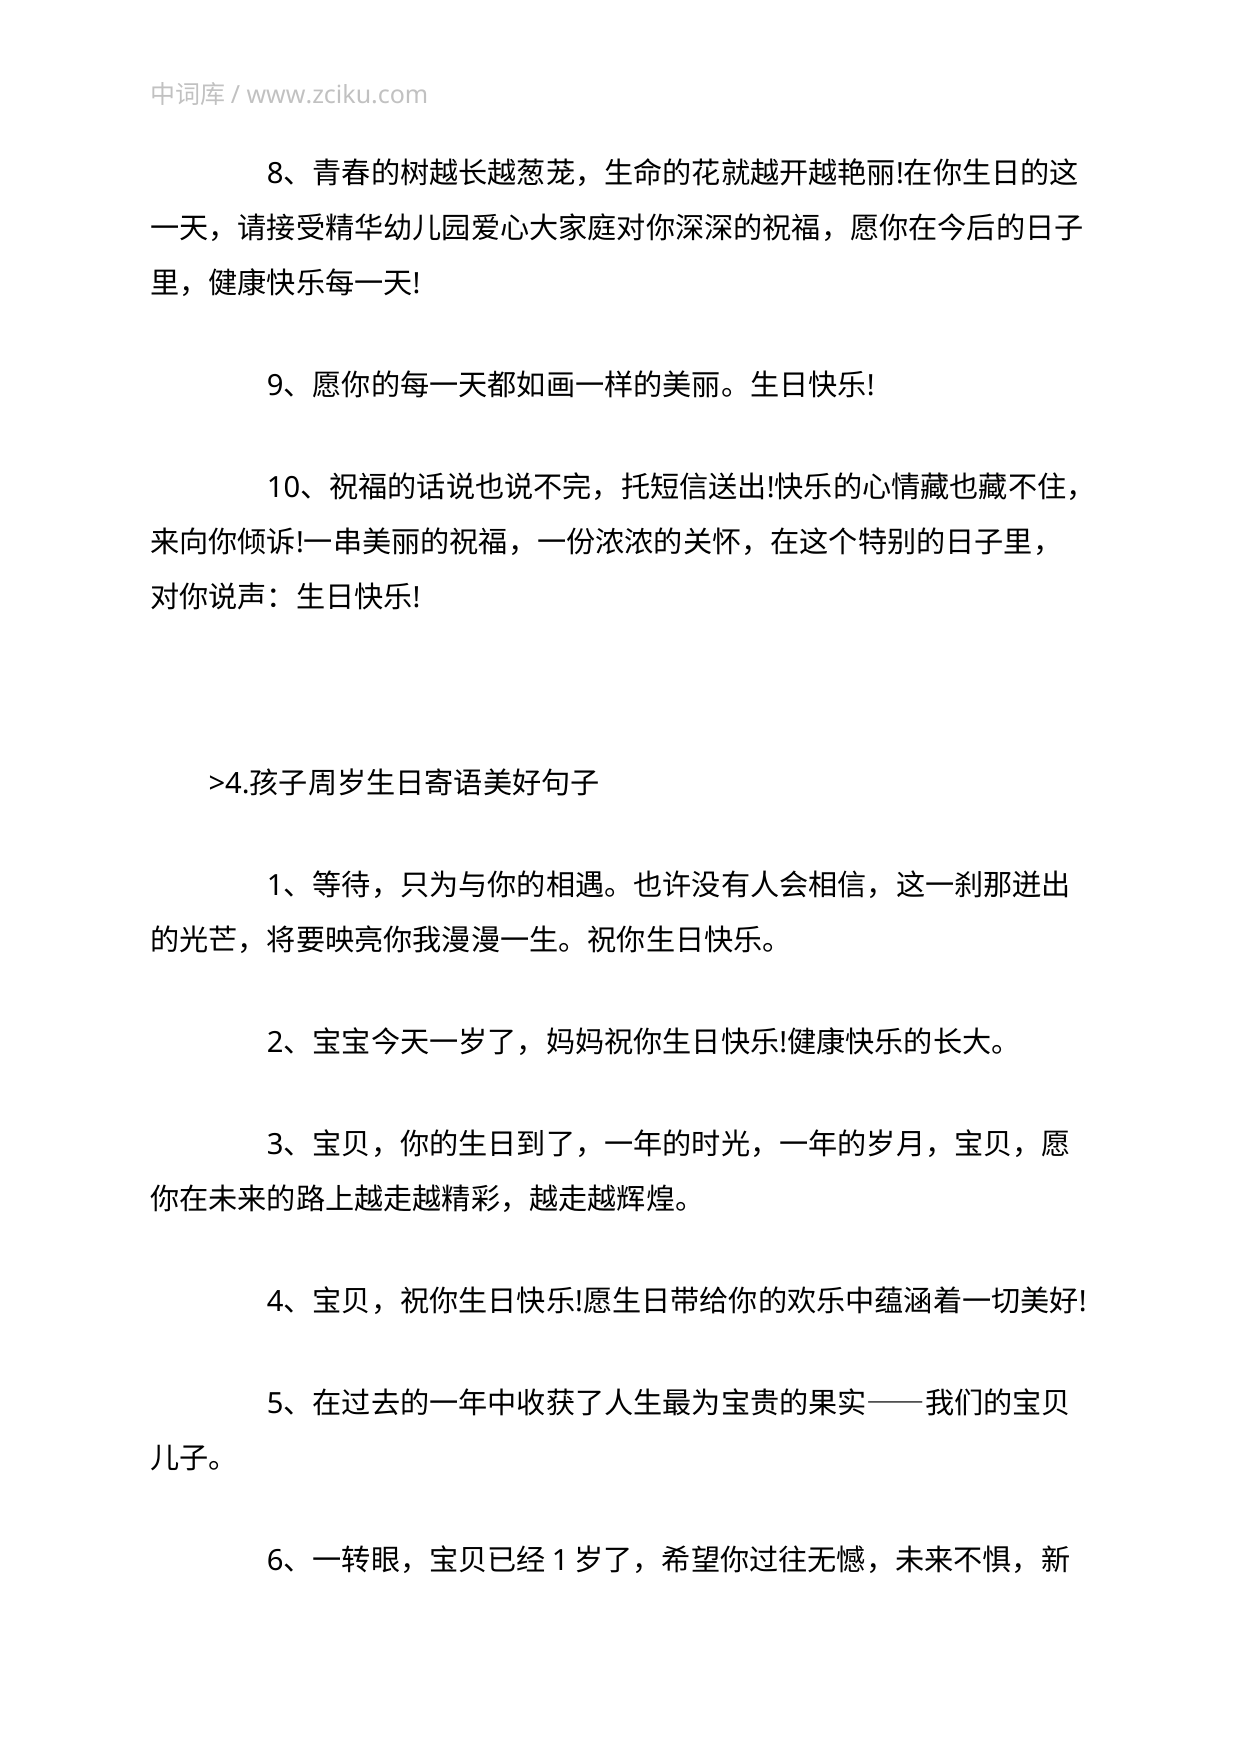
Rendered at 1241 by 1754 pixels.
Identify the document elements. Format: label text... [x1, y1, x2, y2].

text 5、在过去的一年中收获了人生最为宝贵的果实——我们的宝贝儿子。 [150, 1379, 1090, 1477]
text >4.孩子周岁生日寄语美好句子 [150, 760, 1090, 802]
text 3、宝贝，你的生日到了，一年的时光，一年的岁月，宝贝，愿你在未来的路上越走越精彩，越走越辉煌。 [150, 1121, 1090, 1218]
text 2、宝宝今天一岁了，妈妈祝你生日快乐!健康快乐的长大。 [150, 1019, 1090, 1061]
text 1、等待，只为与你的相遇。也许没有人会相信，这一刹那迸出的光芒，将要映亮你我漫漫一生。祝你生日快乐。 [150, 862, 1090, 959]
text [150, 1536, 1090, 1579]
text 10、祝福的话说也说不完，托短信送出!快乐的心情藏也藏不住，来向你倾诉!一串美丽的祝福，一份浓浓的关怀，在这个特别的日子里，对你说声：生日快乐! [150, 464, 1090, 616]
text 8、青春的树越长越葱茏，生命的花就越开越艳丽!在你生日的这一天，请接受精华幼儿园爱心大家庭对你深深的祝福，愿你在今后的日子里，健康快乐每一天! [150, 150, 1090, 302]
text 9、愿你的每一天都如画一样的美丽。生日快乐! [150, 362, 1090, 404]
text 4、宝贝，祝你生日快乐!愿生日带给你的欢乐中蕴涵着一切美好! [150, 1277, 1090, 1320]
